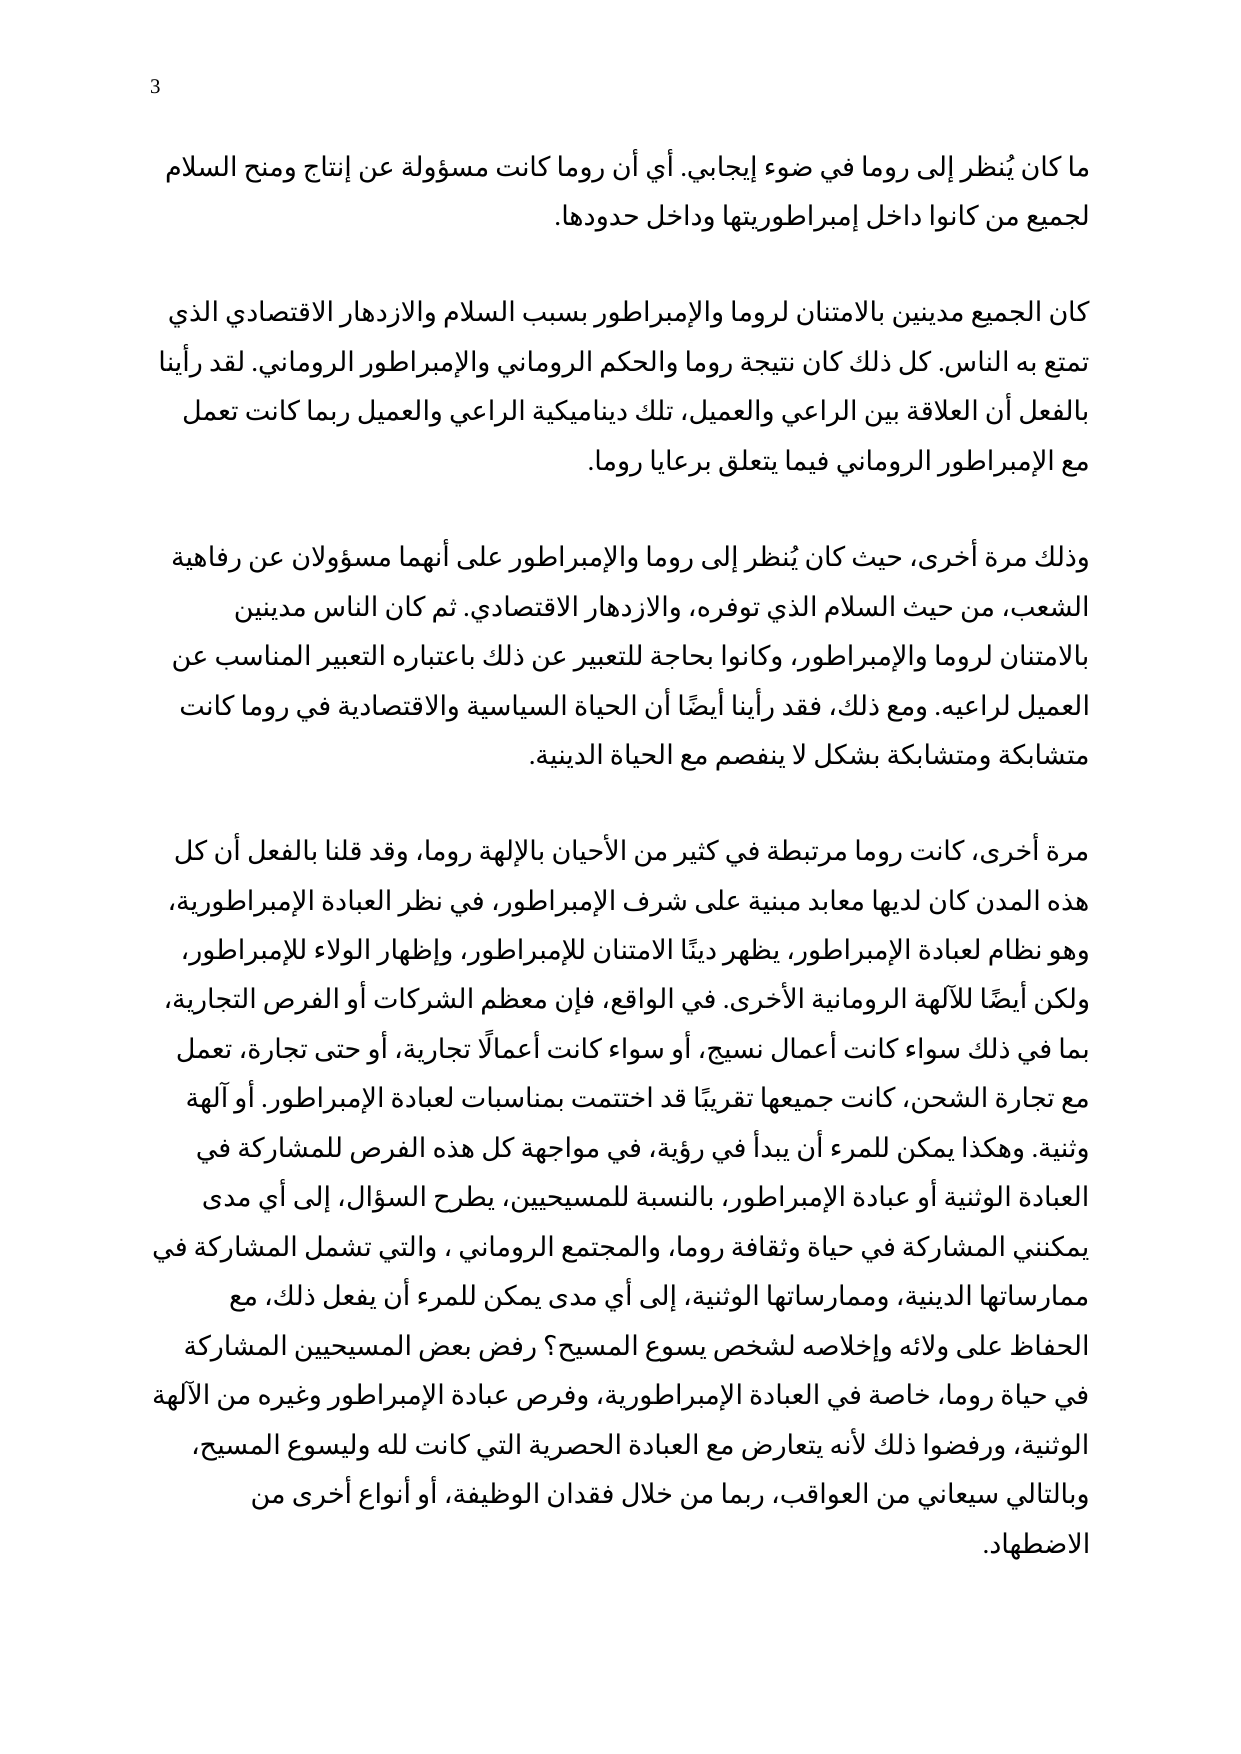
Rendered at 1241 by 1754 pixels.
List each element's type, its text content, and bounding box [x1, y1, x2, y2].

text وذلك مرة أخرى، حيث كان يُنظر إلى روما والإمبراطور على أنهما مسؤولان عن رفاهية الشعب، من حيث السلام الذي توفره، والازدهار الاقتصادي. ثم كان الناس مدينين بالامتنان لروما والإمبراطور، وكانوا بحاجة للتعبير عن ذلك باعتباره التعبير المناسب عن العميل لراعيه. ومع ذلك، فقد رأينا أيضًا أن الحياة السياسية والاقتصادية في روما كانت متشابكة ومتشابكة بشكل لا ينفصم مع الحياة الدينية. [150, 540, 1090, 771]
text كان الجميع مدينين بالامتنان لروما والإمبراطور بسبب السلام والازدهار الاقتصادي الذي تمتع به الناس. كل ذلك كان نتيجة روما والحكم الروماني والإمبراطور الروماني. لقد رأينا بالفعل أن العلاقة بين الراعي والعميل، تلك ديناميكية الراعي والعميل ربما كانت تعمل مع الإمبراطور الروماني فيما يتعلق برعايا روما. [150, 296, 1090, 477]
text مرة أخرى، كانت روما مرتبطة في كثير من الأحيان بالإلهة روما، وقد قلنا بالفعل أن كل هذه المدن كان لديها معابد مبنية على شرف الإمبراطور، في نظر العبادة الإمبراطورية، وهو نظام لعبادة الإمبراطور، يظهر دينًا الامتنان للإمبراطور، وإظهار الولاء للإمبراطور، ولكن أيضًا للآلهة الرومانية الأخرى. في الواقع، فإن معظم الشركات أو الفرص التجارية، بما في ذلك سواء كانت أعمال نسيج، أو سواء كانت أعمالًا تجارية، أو حتى تجارة، تعمل مع تجارة الشحن، كانت جميعها تقريبًا قد اختتمت بمناسبات لعبادة الإمبراطور. أو آلهة وثنية. وهكذا يمكن للمرء أن يبدأ في رؤية، في مواجهة كل هذه الفرص للمشاركة في العبادة الوثنية أو عبادة الإمبراطور، بالنسبة للمسيحيين، يطرح السؤال، إلى أي مدى يمكنني المشاركة في حياة وثقافة روما، والمجتمع الروماني ، والتي تشمل المشاركة في ممارساتها الدينية، وممارساتها الوثنية، إلى أي مدى يمكن للمرء أن يفعل ذلك، مع الحفاظ على ولائه وإخلاصه لشخص يسوع المسيح؟ رفض بعض المسيحيين المشاركة في حياة روما، خاصة في العبادة الإمبراطورية، وفرص عبادة الإمبراطور وغيره من الآلهة الوثنية، ورفضوا ذلك لأنه يتعارض مع العبادة الحصرية التي كانت لله وليسوع المسيح، وبالتالي سيعاني من العواقب، ربما من خلال فقدان الوظيفة، أو أنواع أخرى من الاضطهاد. [150, 834, 1090, 1560]
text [150, 150, 1090, 232]
